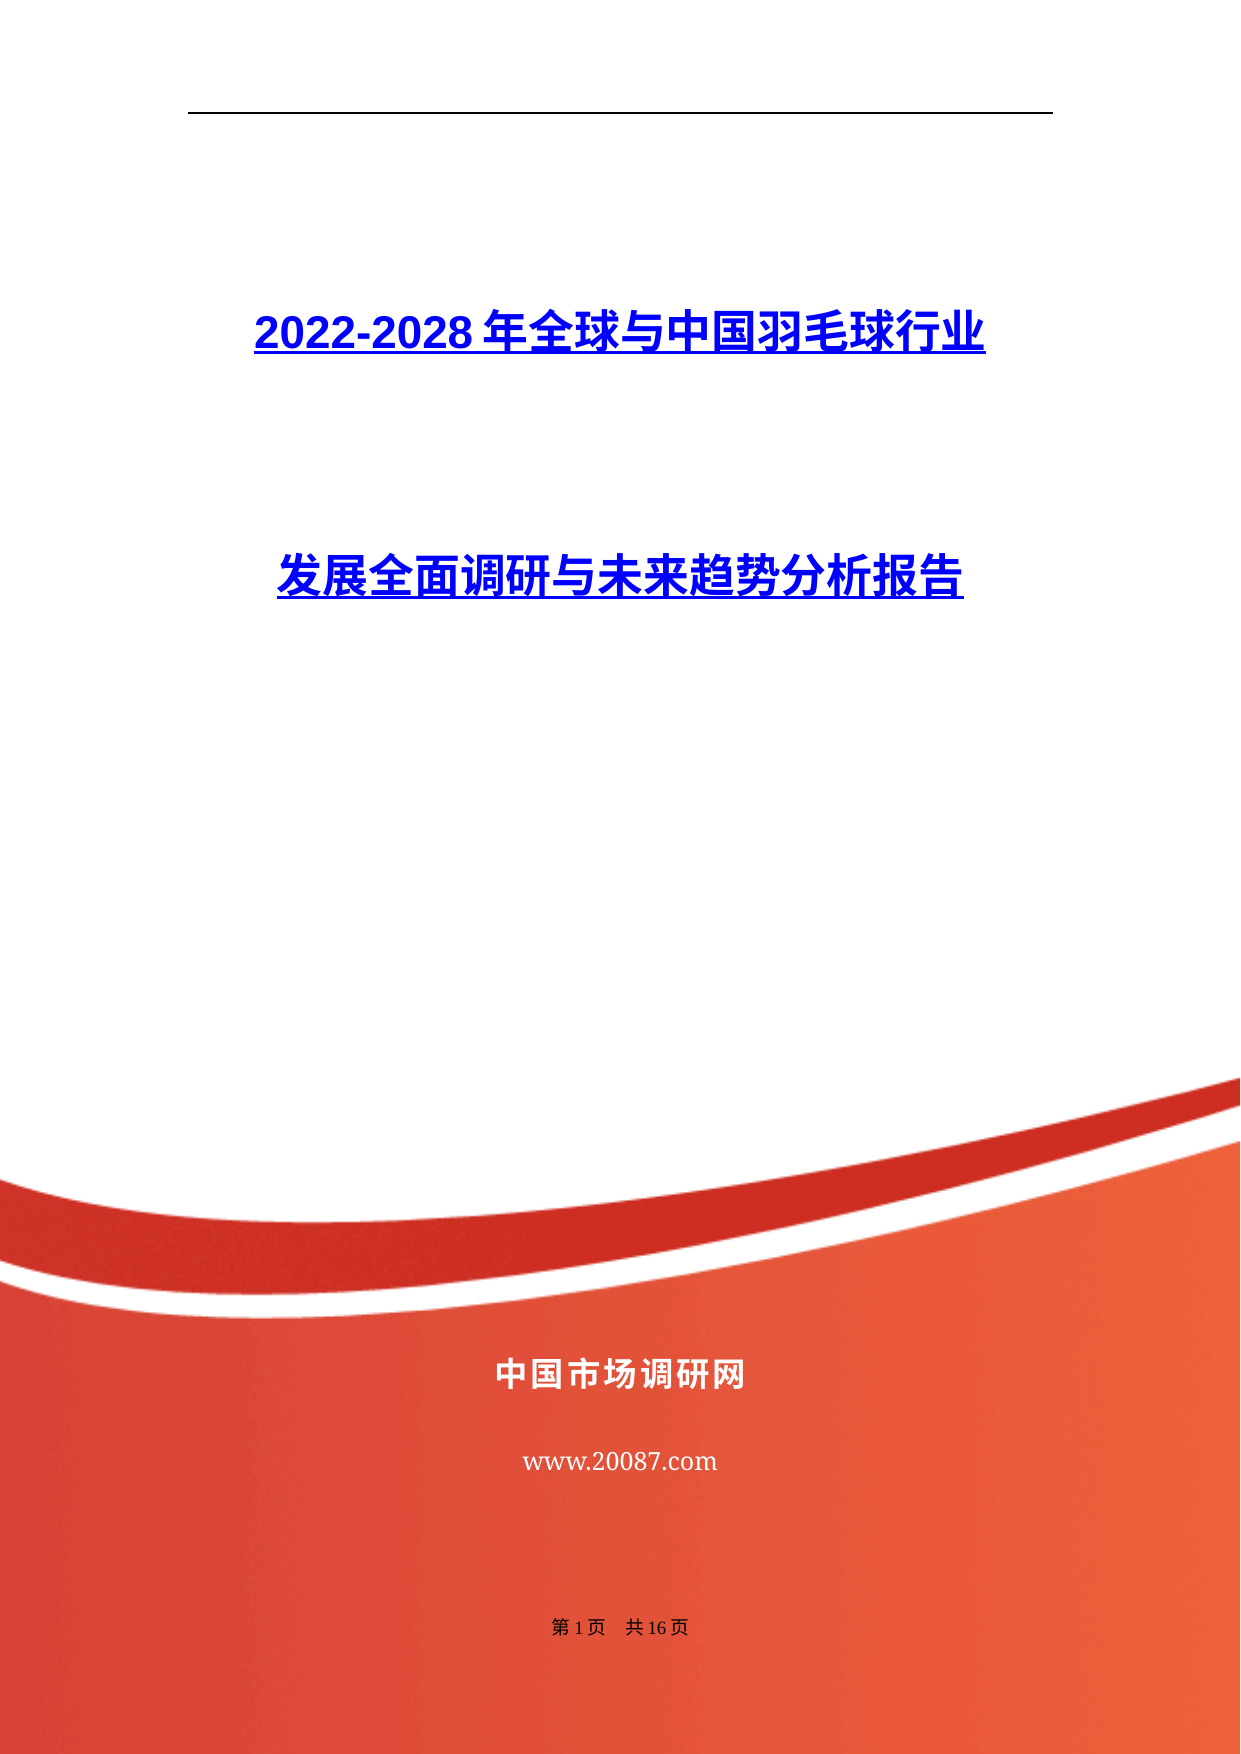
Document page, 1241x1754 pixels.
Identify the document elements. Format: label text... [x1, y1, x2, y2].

table_header 2022-2028年全球与中国羽毛球行业发展全面调研与未来趋势分析报告 [188, 207, 1053, 773]
picture [0, 1006, 1241, 1754]
subtitle 中国市场调研网 [187, 1339, 1053, 1404]
text www.20087.com [187, 1428, 1053, 1493]
